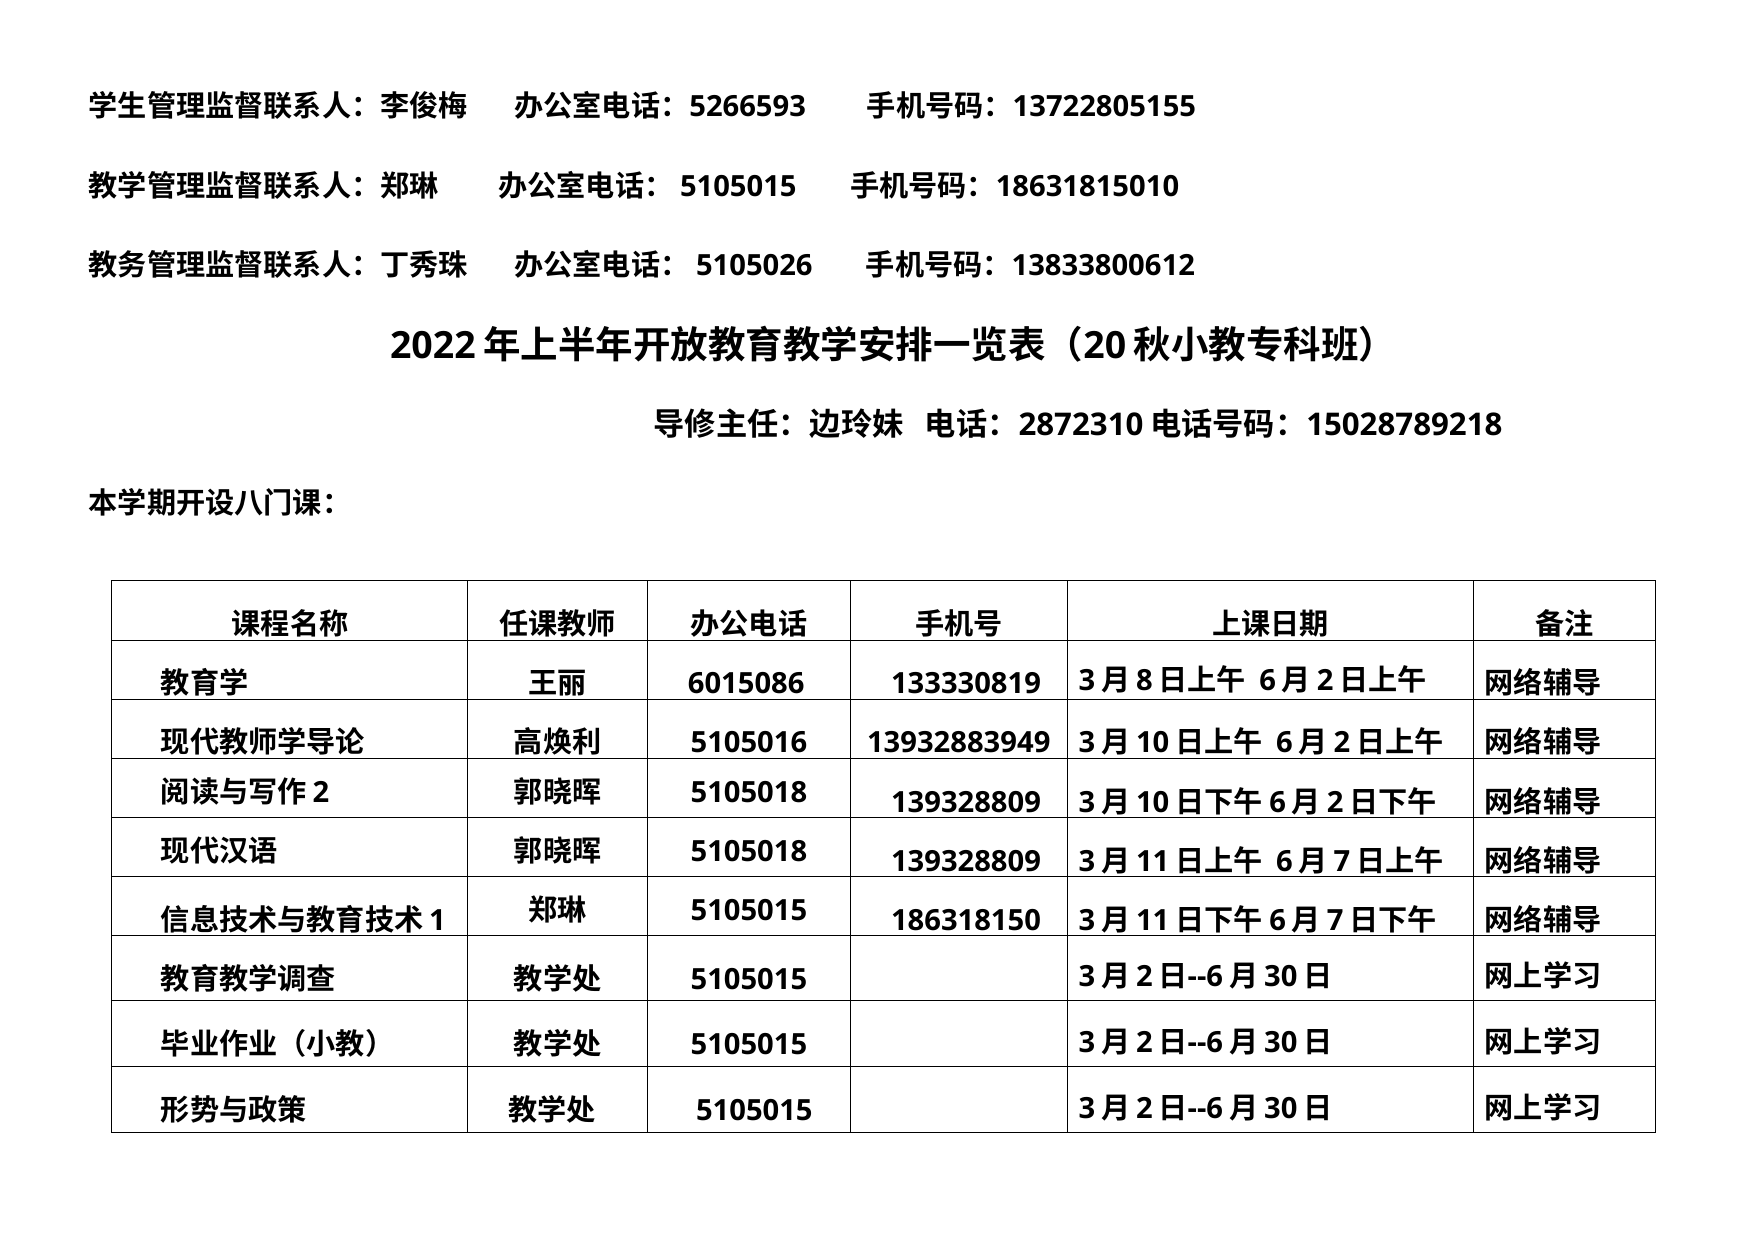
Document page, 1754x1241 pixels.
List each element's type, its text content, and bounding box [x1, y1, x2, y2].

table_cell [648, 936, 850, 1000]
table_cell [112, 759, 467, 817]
table_header 手机号 [851, 581, 1067, 639]
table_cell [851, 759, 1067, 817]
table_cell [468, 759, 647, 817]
text 教学管理监督联系人：郑琳 办公室电话： 5105015 手机号码：18631815010 [88, 144, 1665, 223]
table_header 课程名称 [112, 581, 467, 639]
table_cell 王丽 [468, 641, 647, 698]
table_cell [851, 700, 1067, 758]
table_header 备注 [1474, 581, 1655, 639]
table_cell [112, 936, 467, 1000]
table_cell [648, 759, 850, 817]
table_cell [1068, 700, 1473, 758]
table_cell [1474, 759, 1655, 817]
table_header 上课日期 [1068, 581, 1473, 639]
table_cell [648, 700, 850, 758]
table_header 办公电话 [648, 581, 850, 639]
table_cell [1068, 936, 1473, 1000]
text 导修主任：边玲妹 电话：2872310电话号码：15028789218 [88, 382, 1665, 461]
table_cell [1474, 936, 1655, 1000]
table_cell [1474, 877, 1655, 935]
table_cell 6015086 [648, 641, 850, 698]
text 教务管理监督联系人：丁秀珠 办公室电话： 5105026 手机号码：13833800612 [88, 223, 1665, 303]
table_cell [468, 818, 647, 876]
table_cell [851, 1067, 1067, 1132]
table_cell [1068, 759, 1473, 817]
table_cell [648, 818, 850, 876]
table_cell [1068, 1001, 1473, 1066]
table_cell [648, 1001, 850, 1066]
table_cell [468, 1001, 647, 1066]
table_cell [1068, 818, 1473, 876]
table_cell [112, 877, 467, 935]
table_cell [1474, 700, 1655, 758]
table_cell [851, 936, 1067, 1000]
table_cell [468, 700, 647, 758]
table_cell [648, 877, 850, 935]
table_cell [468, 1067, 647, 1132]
table_cell 3月8日上午 6月2日上午 [1068, 641, 1473, 698]
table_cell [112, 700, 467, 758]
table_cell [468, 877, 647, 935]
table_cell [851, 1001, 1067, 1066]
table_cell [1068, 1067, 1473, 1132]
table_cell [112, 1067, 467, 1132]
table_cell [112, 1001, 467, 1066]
table_cell 教育学 [112, 641, 467, 698]
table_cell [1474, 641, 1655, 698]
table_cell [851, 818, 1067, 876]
table_cell 13333081918 [851, 641, 1067, 698]
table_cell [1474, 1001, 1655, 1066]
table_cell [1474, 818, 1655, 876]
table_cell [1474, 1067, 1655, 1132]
text 2022年上半年开放教育教学安排一览表（20秋小教专科班） [88, 303, 1665, 382]
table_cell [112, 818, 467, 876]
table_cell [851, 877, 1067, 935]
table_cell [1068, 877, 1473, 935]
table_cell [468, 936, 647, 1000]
text 学生管理监督联系人：李俊梅 办公室电话：5266593 手机号码：13722805155 [88, 64, 1665, 144]
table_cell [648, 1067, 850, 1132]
table_header 任课教师 [468, 581, 647, 639]
text 本学期开设八门课： [88, 461, 1665, 541]
